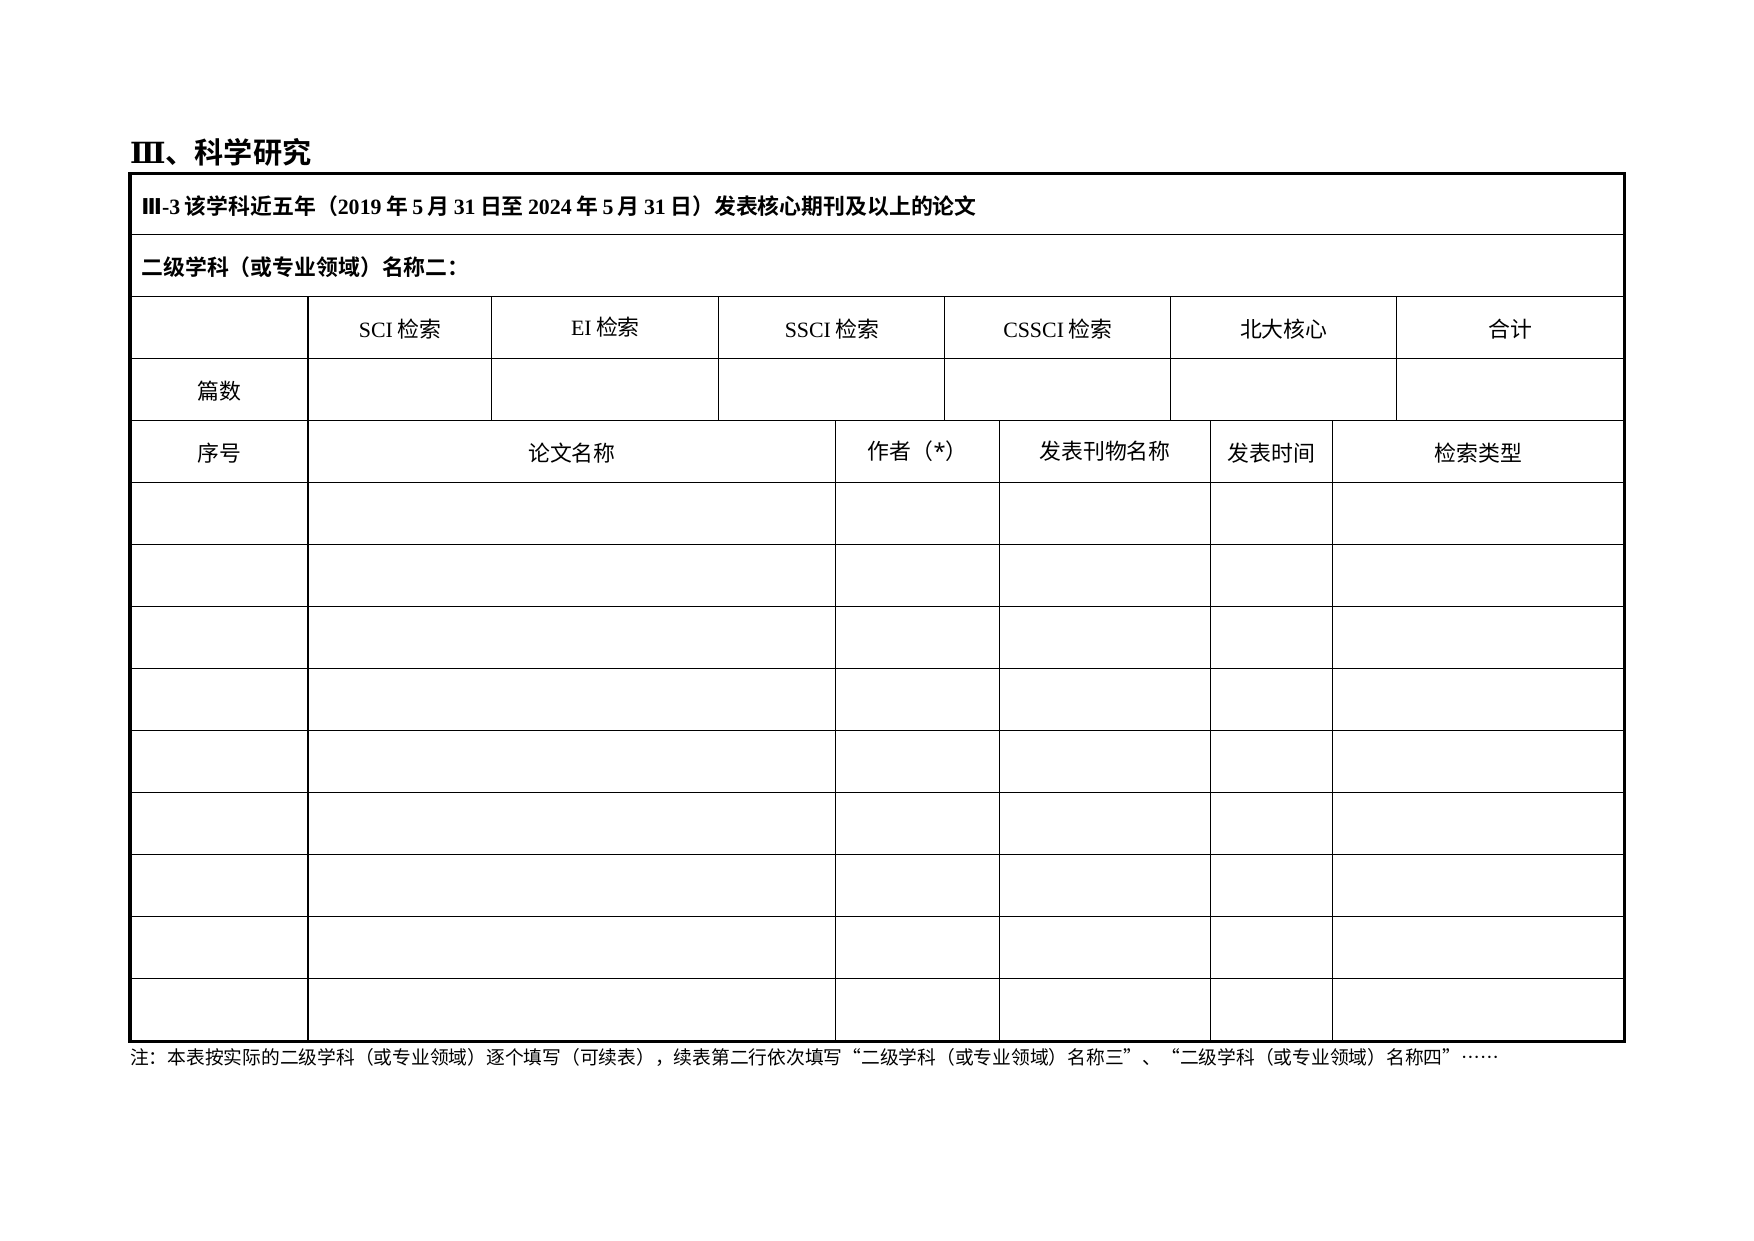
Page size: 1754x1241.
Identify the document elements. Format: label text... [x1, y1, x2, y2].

table_cell 检索类型 [1333, 421, 1623, 482]
table_cell [132, 607, 307, 668]
table_cell CSSCI检索 [945, 297, 1170, 358]
table_cell [1000, 917, 1210, 978]
table_cell [309, 855, 835, 916]
table_cell [1211, 917, 1332, 978]
table_cell [836, 855, 999, 916]
table_cell 作者（*） [836, 421, 999, 482]
text Ⅲ、科学研究 [130, 130, 1624, 172]
table_cell [309, 483, 835, 544]
table_cell [1211, 607, 1332, 668]
table_cell [132, 731, 307, 792]
table_cell [836, 483, 999, 544]
table_cell 发表刊物名称 [1000, 421, 1210, 482]
table_cell 北大核心 [1171, 297, 1396, 358]
table_cell [132, 979, 307, 1040]
table_cell [1000, 545, 1210, 606]
table_cell [132, 297, 307, 358]
table_cell [836, 731, 999, 792]
table_cell [1000, 731, 1210, 792]
table_cell [309, 669, 835, 730]
table_cell 合计 [1397, 297, 1623, 358]
table_cell [1333, 855, 1623, 916]
table_cell [132, 917, 307, 978]
table_cell [1333, 731, 1623, 792]
table_cell [132, 793, 307, 854]
table_cell [309, 359, 491, 420]
table_cell [1211, 669, 1332, 730]
table_cell [1000, 793, 1210, 854]
table_cell [492, 359, 718, 420]
table_cell [309, 607, 835, 668]
table_cell 序号 [132, 421, 307, 482]
table_cell 发表时间 [1211, 421, 1332, 482]
table_cell [1000, 607, 1210, 668]
table_cell [309, 917, 835, 978]
table_cell [1211, 793, 1332, 854]
table_cell 篇数 [132, 359, 307, 420]
table_cell [1333, 483, 1623, 544]
table_cell [309, 731, 835, 792]
table_cell [1333, 979, 1623, 1040]
table_cell SCI检索 [309, 297, 491, 358]
table_cell [1333, 669, 1623, 730]
text 注：本表按实际的二级学科（或专业领域）逐个填写（可续表），续表第二行依次填写“二级学科（或专业领域）名称三”、“二级学科（或专业领域）名称四”…… [130, 1043, 1624, 1070]
table_cell [1211, 855, 1332, 916]
table_cell [1000, 483, 1210, 544]
table_cell [1171, 359, 1396, 420]
table_cell [1000, 979, 1210, 1040]
table_cell [836, 917, 999, 978]
table_cell [132, 545, 307, 606]
table_cell [945, 359, 1170, 420]
table_cell [132, 855, 307, 916]
table_cell [1000, 855, 1210, 916]
table_cell [309, 793, 835, 854]
table_cell [309, 979, 835, 1040]
table_cell SSCI检索 [719, 297, 944, 358]
table_cell [719, 359, 944, 420]
table_cell [1211, 979, 1332, 1040]
table_cell [836, 545, 999, 606]
table_cell [132, 483, 307, 544]
table_cell 二级学科（或专业领域）名称二： [132, 235, 1623, 296]
table_cell [836, 979, 999, 1040]
table_cell [1211, 483, 1332, 544]
table_cell [836, 793, 999, 854]
table_cell [1211, 545, 1332, 606]
table_cell EI检索 [492, 297, 718, 358]
table_header Ⅲ-3该学科近五年（2019年5月31日至2024年5月31日）发表核心期刊及以上的论文 [132, 175, 1623, 234]
table_cell [836, 607, 999, 668]
table_cell [1333, 545, 1623, 606]
table_cell [1397, 359, 1623, 420]
table_cell [309, 545, 835, 606]
table_cell [1333, 917, 1623, 978]
table_cell [1211, 731, 1332, 792]
table_cell [132, 669, 307, 730]
table_cell [836, 669, 999, 730]
table_cell [1333, 793, 1623, 854]
table_cell [1000, 669, 1210, 730]
table_cell [1333, 607, 1623, 668]
table_cell 论文名称 [309, 421, 835, 482]
